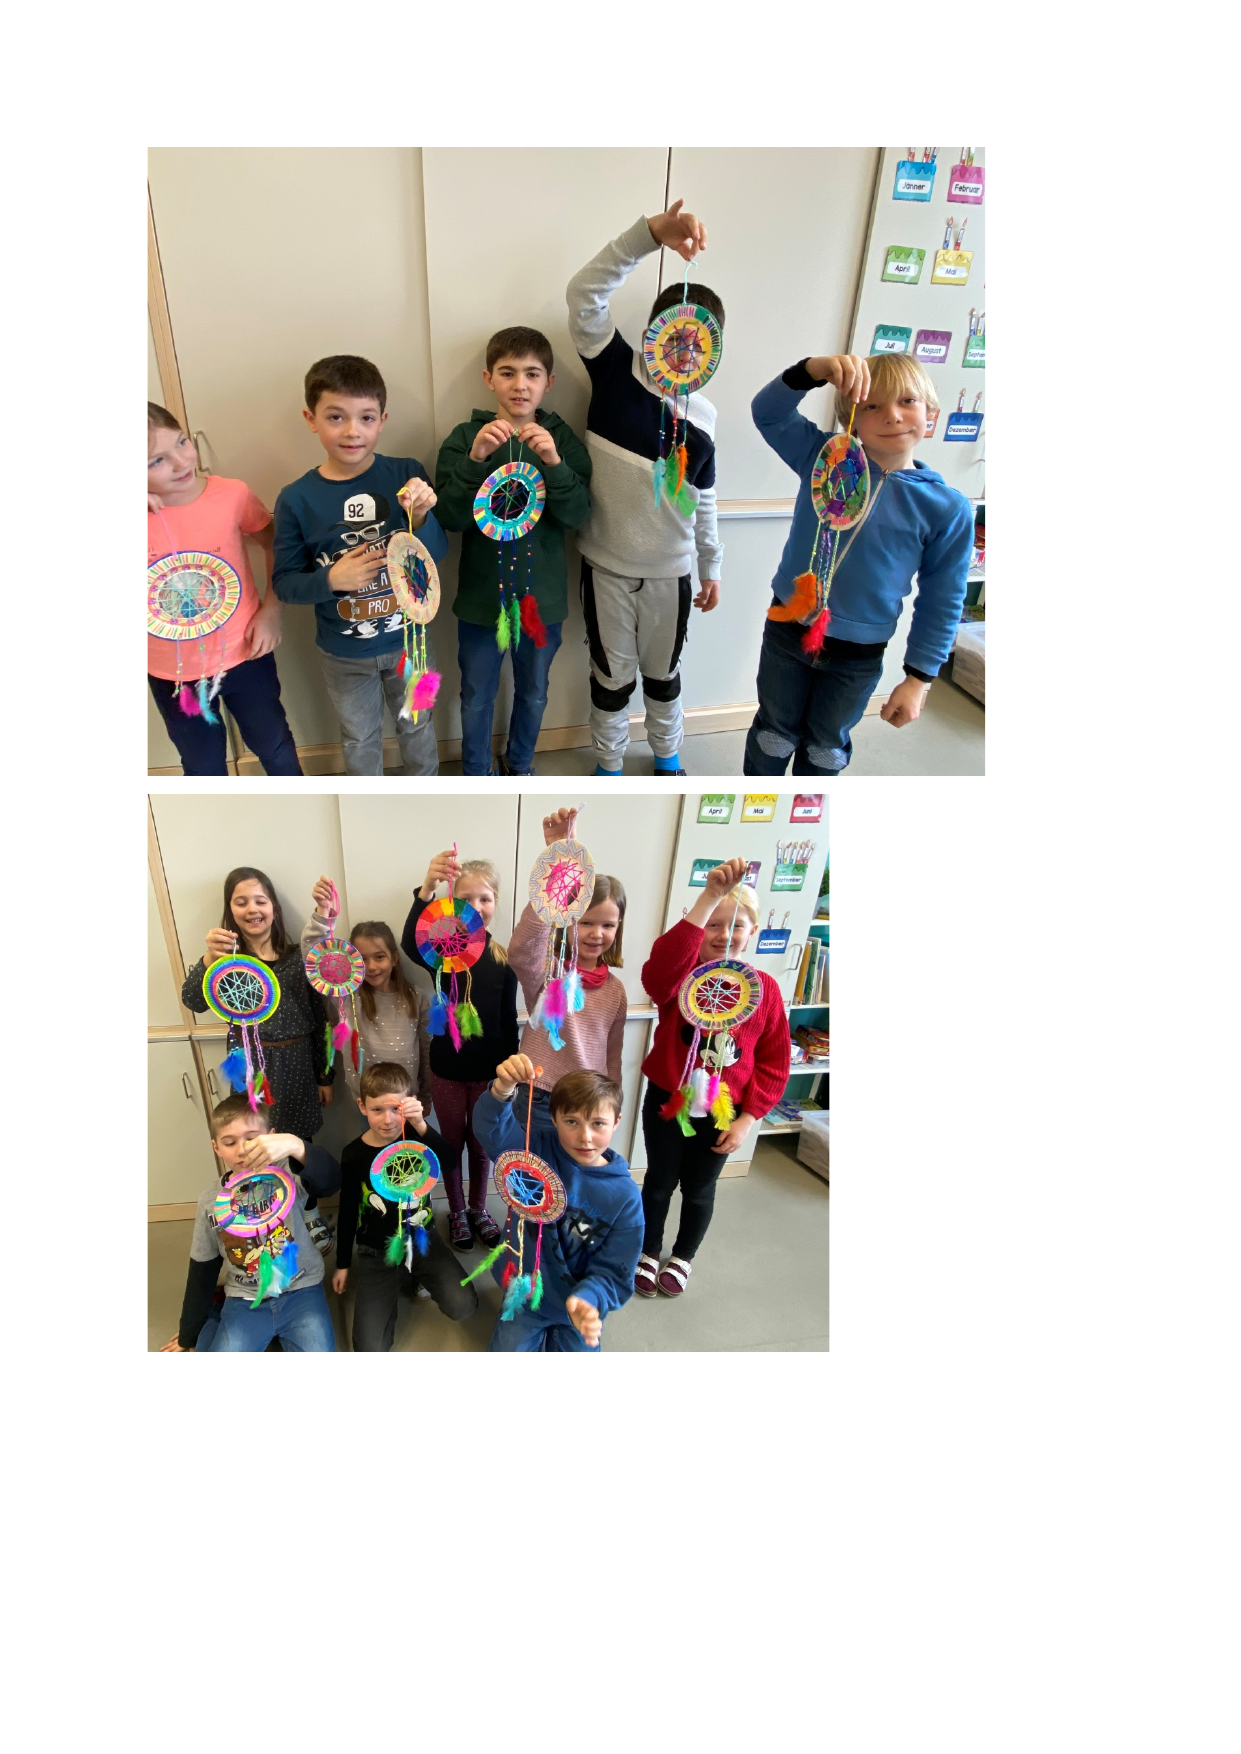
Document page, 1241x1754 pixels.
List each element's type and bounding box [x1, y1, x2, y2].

picture [147, 794, 830, 1352]
picture [147, 147, 986, 776]
